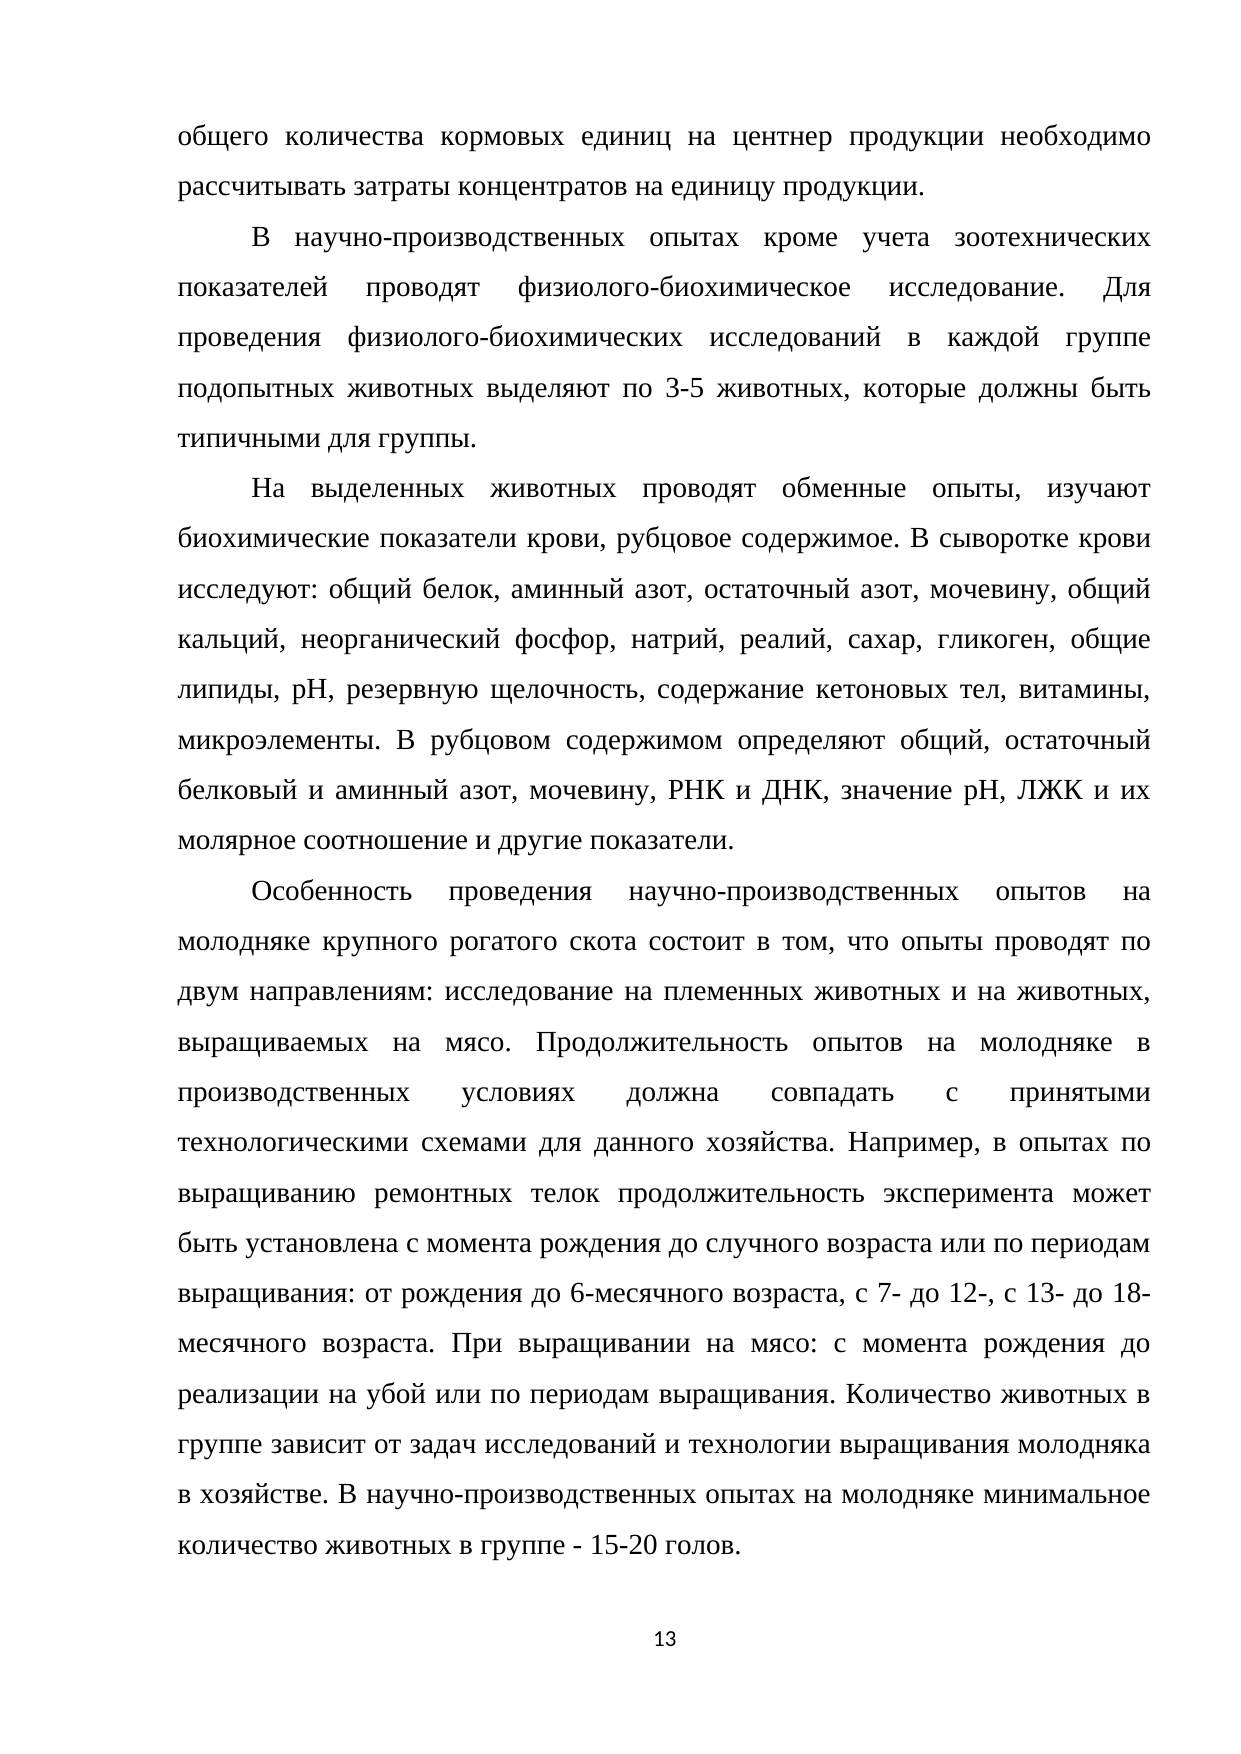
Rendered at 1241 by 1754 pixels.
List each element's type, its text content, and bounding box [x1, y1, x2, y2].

text Особенность проведения научно-производственных опытов на молодняке крупного рогатого скота состоит в том, что опыты проводят по двум направлениям: исследование на племенных животных и на животных, выращиваемых на мясо. Продолжительность опытов на молодняке в производственных условиях должна совпадать с принятыми технологическими схемами для данного хозяйства. Например, в опытах по выращиванию ремонтных телок продолжительность эксперимента может быть установлена с момента рождения до случного возраста или по периодам выращивания: от рождения до 6-месячного возраста, с 7- до 12-, с 13- до 18-месячного возраста. При выращивании на мясо: с момента рождения до реализации на убой или по периодам выращивания. Количество животных в группе зависит от задач исследований и технологии выращивания молодняка в хозяйстве. В научно-производственных опытах на молодняке минимальное количество животных в группе - 15-20 голов. [177, 873, 1152, 1560]
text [177, 118, 1152, 202]
text На выделенных животных проводят обменные опыты, изучают биохимические показатели крови, рубцовое содержимое. В сыворотке крови исследуют: общий белок, аминный азот, остаточный азот, мочевину, общий кальций, неорганический фосфор, натрий, реалий, сахар, гликоген, общие липиды, pH, резервную щелочность, содержание кетоновых тел, витамины, микроэлементы. В рубцовом содержимом определяют общий, остаточный белковый и аминный азот, мочевину, РНК и ДНК, значение pH, ЛЖК и их молярное соотношение и другие показатели. [177, 470, 1152, 856]
text В научно-производственных опытах кроме учета зоотехнических показателей проводят физиолого-биохимическое исследование. Для проведения физиолого-биохимических исследований в каждой группе подопытных животных выделяют по 3-5 животных, которые должны быть типичными для группы. [177, 219, 1152, 453]
